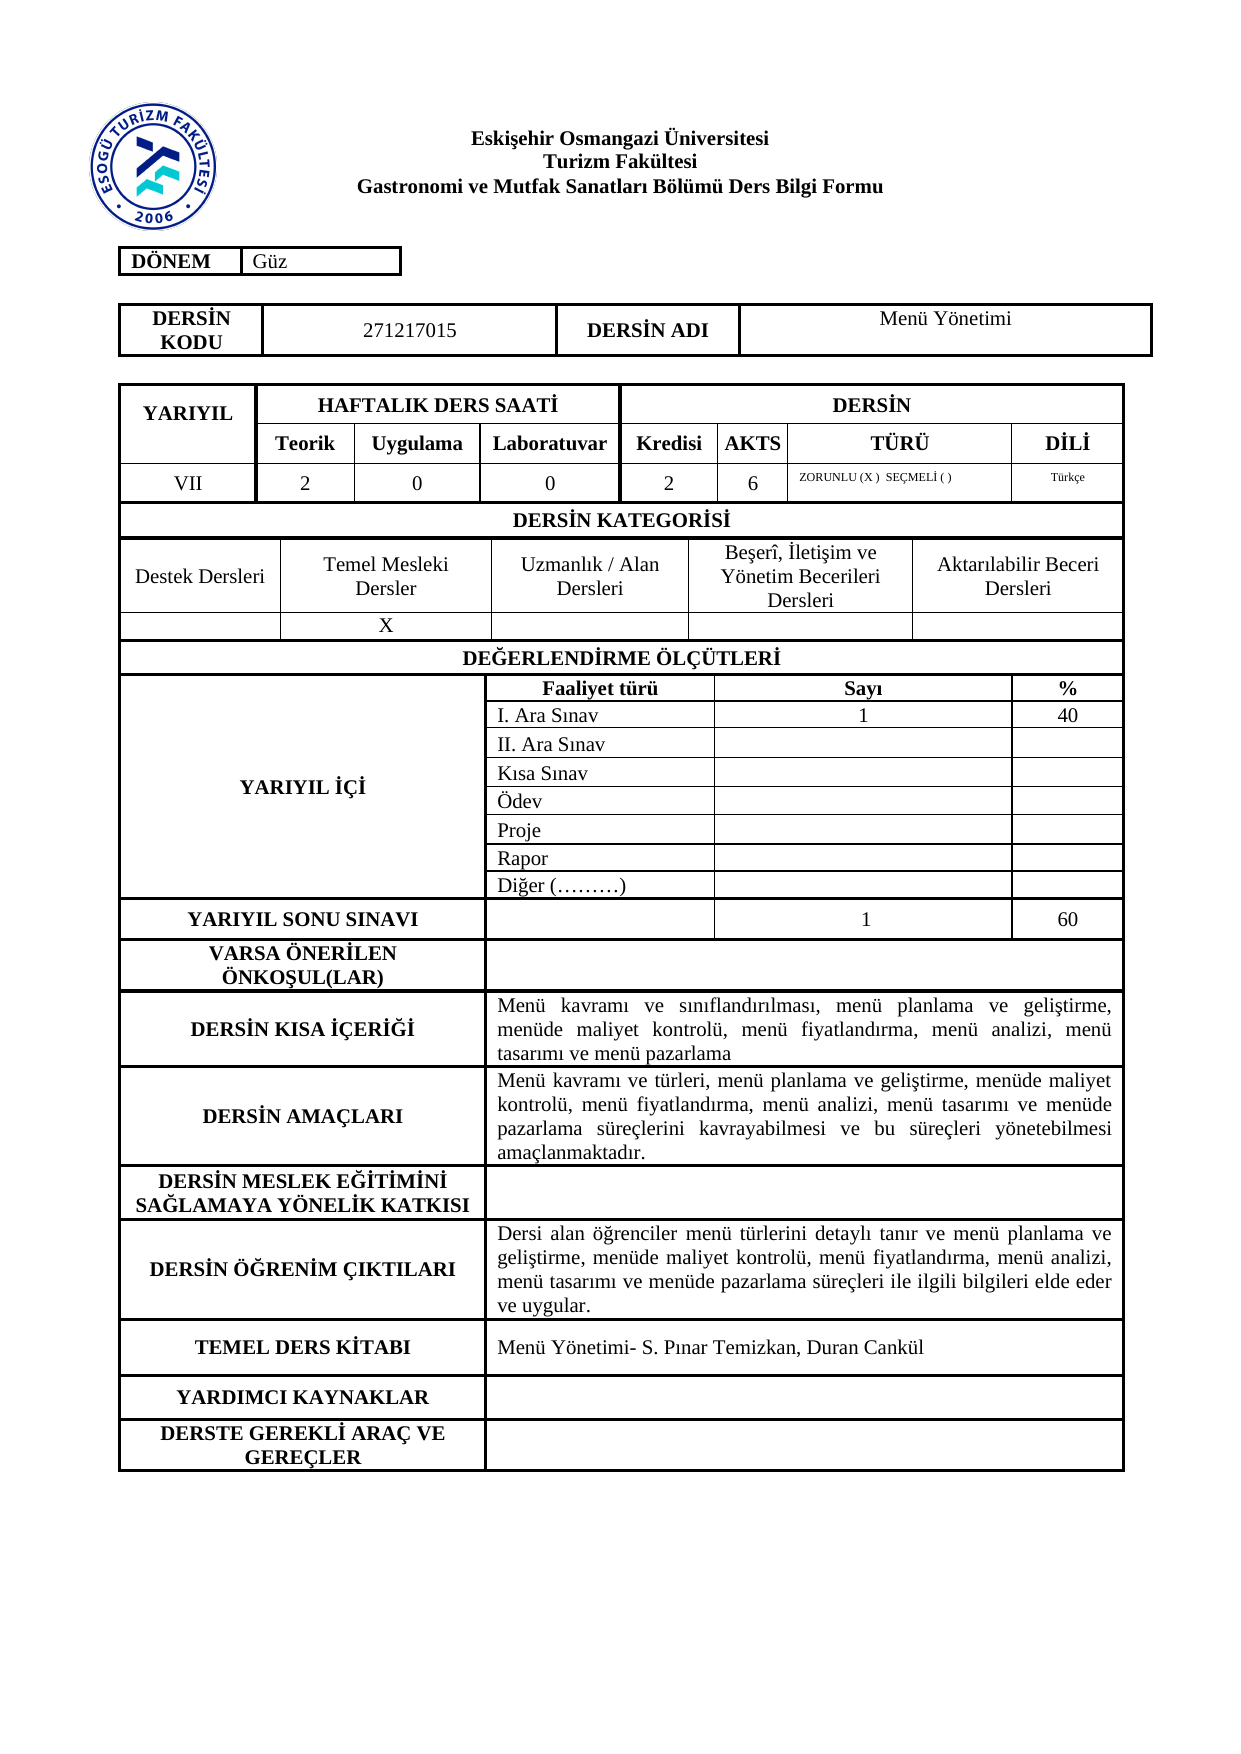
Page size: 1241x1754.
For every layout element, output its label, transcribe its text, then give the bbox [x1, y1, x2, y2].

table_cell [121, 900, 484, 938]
text Gastronomi ve Mutfak Sanatları Bölümü Ders Bilgi Formu [118, 173, 1122, 198]
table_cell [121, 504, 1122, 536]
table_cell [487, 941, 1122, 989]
text Turizm Fakültesi [118, 149, 1122, 173]
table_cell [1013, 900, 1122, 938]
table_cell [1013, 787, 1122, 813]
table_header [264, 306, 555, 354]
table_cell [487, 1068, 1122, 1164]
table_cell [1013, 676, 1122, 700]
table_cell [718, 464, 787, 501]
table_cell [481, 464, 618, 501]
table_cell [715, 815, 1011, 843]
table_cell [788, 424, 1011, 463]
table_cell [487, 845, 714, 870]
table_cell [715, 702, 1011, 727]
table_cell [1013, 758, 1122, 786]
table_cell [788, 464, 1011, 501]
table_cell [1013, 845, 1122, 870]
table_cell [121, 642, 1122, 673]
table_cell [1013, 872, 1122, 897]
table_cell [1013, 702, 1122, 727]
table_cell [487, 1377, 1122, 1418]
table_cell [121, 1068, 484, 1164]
picture [89, 102, 217, 231]
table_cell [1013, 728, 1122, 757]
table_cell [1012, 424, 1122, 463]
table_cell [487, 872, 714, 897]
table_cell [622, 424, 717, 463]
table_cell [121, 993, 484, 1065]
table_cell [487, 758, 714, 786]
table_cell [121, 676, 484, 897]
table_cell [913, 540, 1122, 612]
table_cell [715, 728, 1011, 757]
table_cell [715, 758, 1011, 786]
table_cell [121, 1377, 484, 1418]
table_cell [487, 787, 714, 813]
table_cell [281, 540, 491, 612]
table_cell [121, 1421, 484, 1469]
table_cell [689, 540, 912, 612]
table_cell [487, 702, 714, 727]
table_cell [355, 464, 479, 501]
text Eskişehir Osmangazi Üniversitesi [118, 125, 1122, 149]
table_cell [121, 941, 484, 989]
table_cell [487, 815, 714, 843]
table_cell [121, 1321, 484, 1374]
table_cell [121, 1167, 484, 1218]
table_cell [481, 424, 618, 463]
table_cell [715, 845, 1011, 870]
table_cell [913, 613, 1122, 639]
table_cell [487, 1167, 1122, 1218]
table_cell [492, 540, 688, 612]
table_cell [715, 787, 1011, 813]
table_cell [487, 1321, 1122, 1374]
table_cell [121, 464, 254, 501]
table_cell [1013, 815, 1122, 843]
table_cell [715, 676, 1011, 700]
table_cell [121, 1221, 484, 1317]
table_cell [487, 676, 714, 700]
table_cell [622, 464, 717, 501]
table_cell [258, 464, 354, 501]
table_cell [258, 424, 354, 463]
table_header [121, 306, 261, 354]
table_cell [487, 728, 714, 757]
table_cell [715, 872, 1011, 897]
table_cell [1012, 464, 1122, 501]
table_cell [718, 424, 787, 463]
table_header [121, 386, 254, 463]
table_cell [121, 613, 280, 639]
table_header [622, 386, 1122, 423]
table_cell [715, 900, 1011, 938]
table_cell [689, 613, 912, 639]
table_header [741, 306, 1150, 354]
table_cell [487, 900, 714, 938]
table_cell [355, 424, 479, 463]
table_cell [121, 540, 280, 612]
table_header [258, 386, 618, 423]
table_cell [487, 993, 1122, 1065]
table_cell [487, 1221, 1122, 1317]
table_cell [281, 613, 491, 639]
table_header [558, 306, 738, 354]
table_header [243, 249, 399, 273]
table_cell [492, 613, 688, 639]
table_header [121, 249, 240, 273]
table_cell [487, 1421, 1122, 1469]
